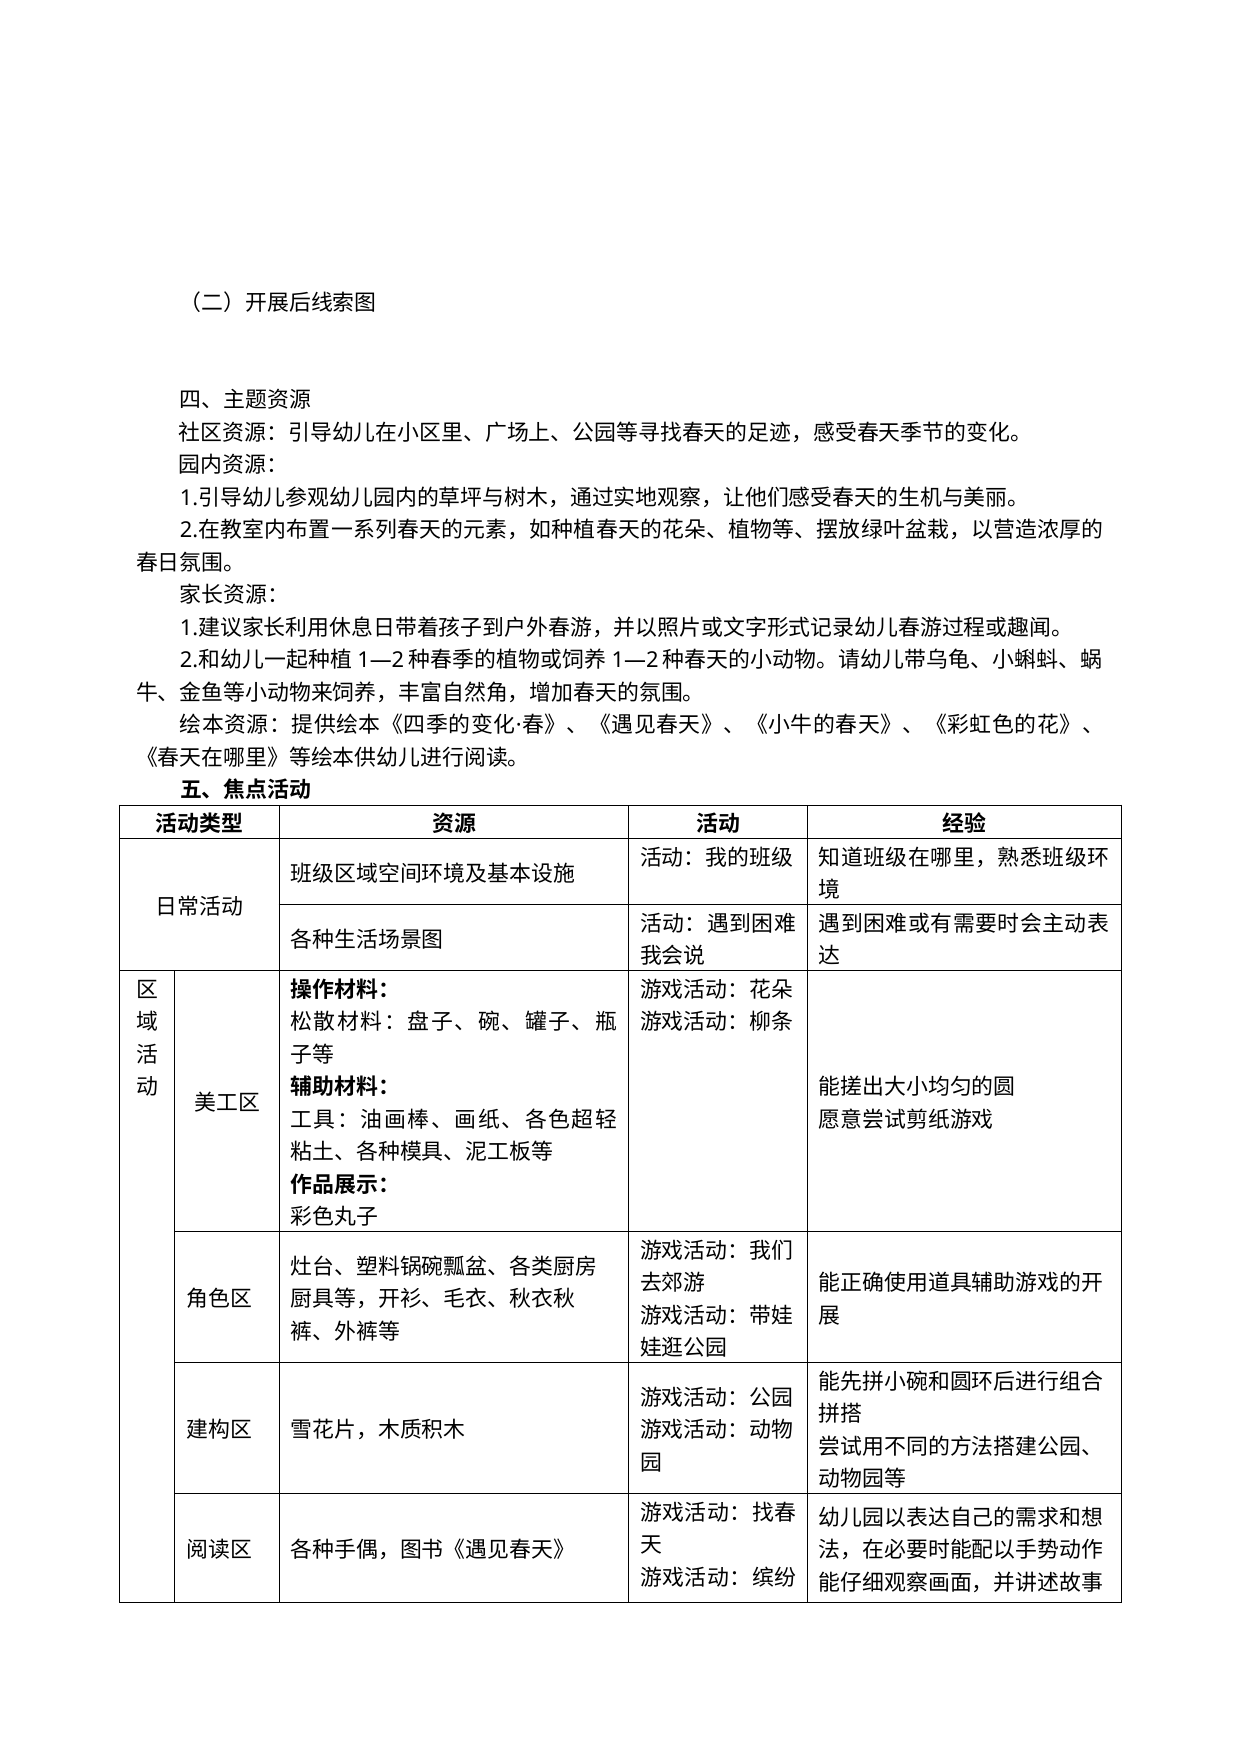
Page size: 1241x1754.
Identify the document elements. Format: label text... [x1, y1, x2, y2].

table_cell 能搓出大小均匀的圆 愿意尝试剪纸游戏 [808, 971, 1121, 1231]
table_cell 班级区域空间环境及基本设施 [280, 839, 628, 904]
list 1.引导幼儿参观幼儿园内的草坪与树木，通过实地观察，让他们感受春天的生机与美丽。 [136, 479, 1104, 512]
table_cell 遇到困难或有需要时会主动表达 [808, 905, 1121, 970]
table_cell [808, 1494, 1121, 1602]
list 2.和幼儿一起种植1—2种春季的植物或饲养1—2种春天的小动物。请幼儿带乌龟、小蝌蚪、蜗牛、金鱼等小动物来饲养，丰富自然角，增加春天的氛围。 [136, 642, 1104, 707]
table_header 活动类型 [120, 806, 279, 838]
table_header 经验 [808, 806, 1121, 838]
list 1.建议家长利用休息日带着孩子到户外春游，并以照片或文字形式记录幼儿春游过程或趣闻。 [136, 609, 1104, 642]
list 开展后线索图 [136, 284, 1104, 317]
table_cell 阅读区 [175, 1494, 279, 1602]
text 四、主题资源 [136, 382, 1104, 414]
text 社区资源：引导幼儿在小区里、广场上、公园等寻找春天的足迹，感受春天季节的变化。 [136, 414, 1104, 447]
table_header 活动 [629, 806, 807, 838]
table_cell 活动：遇到困难我会说 [629, 905, 807, 970]
table_header 资源 [280, 806, 628, 838]
table_cell 能先拼小碗和圆环后进行组合拼搭 尝试用不同的方法搭建公园、动物园等 [808, 1363, 1121, 1493]
table_cell 日常活动 [120, 839, 279, 970]
table_cell 能正确使用道具辅助游戏的开展 [808, 1232, 1121, 1362]
table_cell 知道班级在哪里，熟悉班级环境 [808, 839, 1121, 904]
table_cell 游戏活动：找春天 游戏活动：缤纷的春天 [629, 1494, 807, 1602]
text 五、焦点活动 [136, 772, 1104, 804]
table_cell 游戏活动：我们去郊游 游戏活动：带娃娃逛公园 [629, 1232, 807, 1362]
text 绘本资源：提供绘本《四季的变化·春》、《遇见春天》、《小牛的春天》、《彩虹色的花》、《春天在哪里》等绘本供幼儿进行阅读。 [136, 707, 1104, 772]
table_cell 游戏活动：公园 游戏活动：动物园 [629, 1363, 807, 1493]
table_cell 美工区 [175, 971, 279, 1231]
table_cell 建构区 [175, 1363, 279, 1493]
list 2.在教室内布置一系列春天的元素，如种植春天的花朵、植物等、摆放绿叶盆栽，以营造浓厚的春日氛围。 [136, 512, 1104, 577]
table_cell 角色区 [175, 1232, 279, 1362]
table_cell 灶台、塑料锅碗瓢盆、各类厨房厨具等，开衫、毛衣、秋衣秋裤、外裤等 [280, 1232, 628, 1362]
text 园内资源： [136, 447, 1104, 479]
table_cell 雪花片，木质积木 [280, 1363, 628, 1493]
table_cell 活动：我的班级 [629, 839, 807, 904]
text 家长资源： [136, 577, 1104, 609]
table_cell 各种手偶，图书《遇见春天》 [280, 1494, 628, 1602]
table_cell 各种生活场景图 [280, 905, 628, 970]
table_cell 操作材料： 松散材料：盘子、碗、罐子、瓶子等 辅助材料： 工具：油画棒、画纸、各色超轻粘土、各种模具、泥工板等 作品展示： 彩色丸子 [280, 971, 628, 1231]
table_cell 区域活动 [120, 971, 174, 1602]
table_cell 游戏活动：花朵 游戏活动：柳条 [629, 971, 807, 1231]
